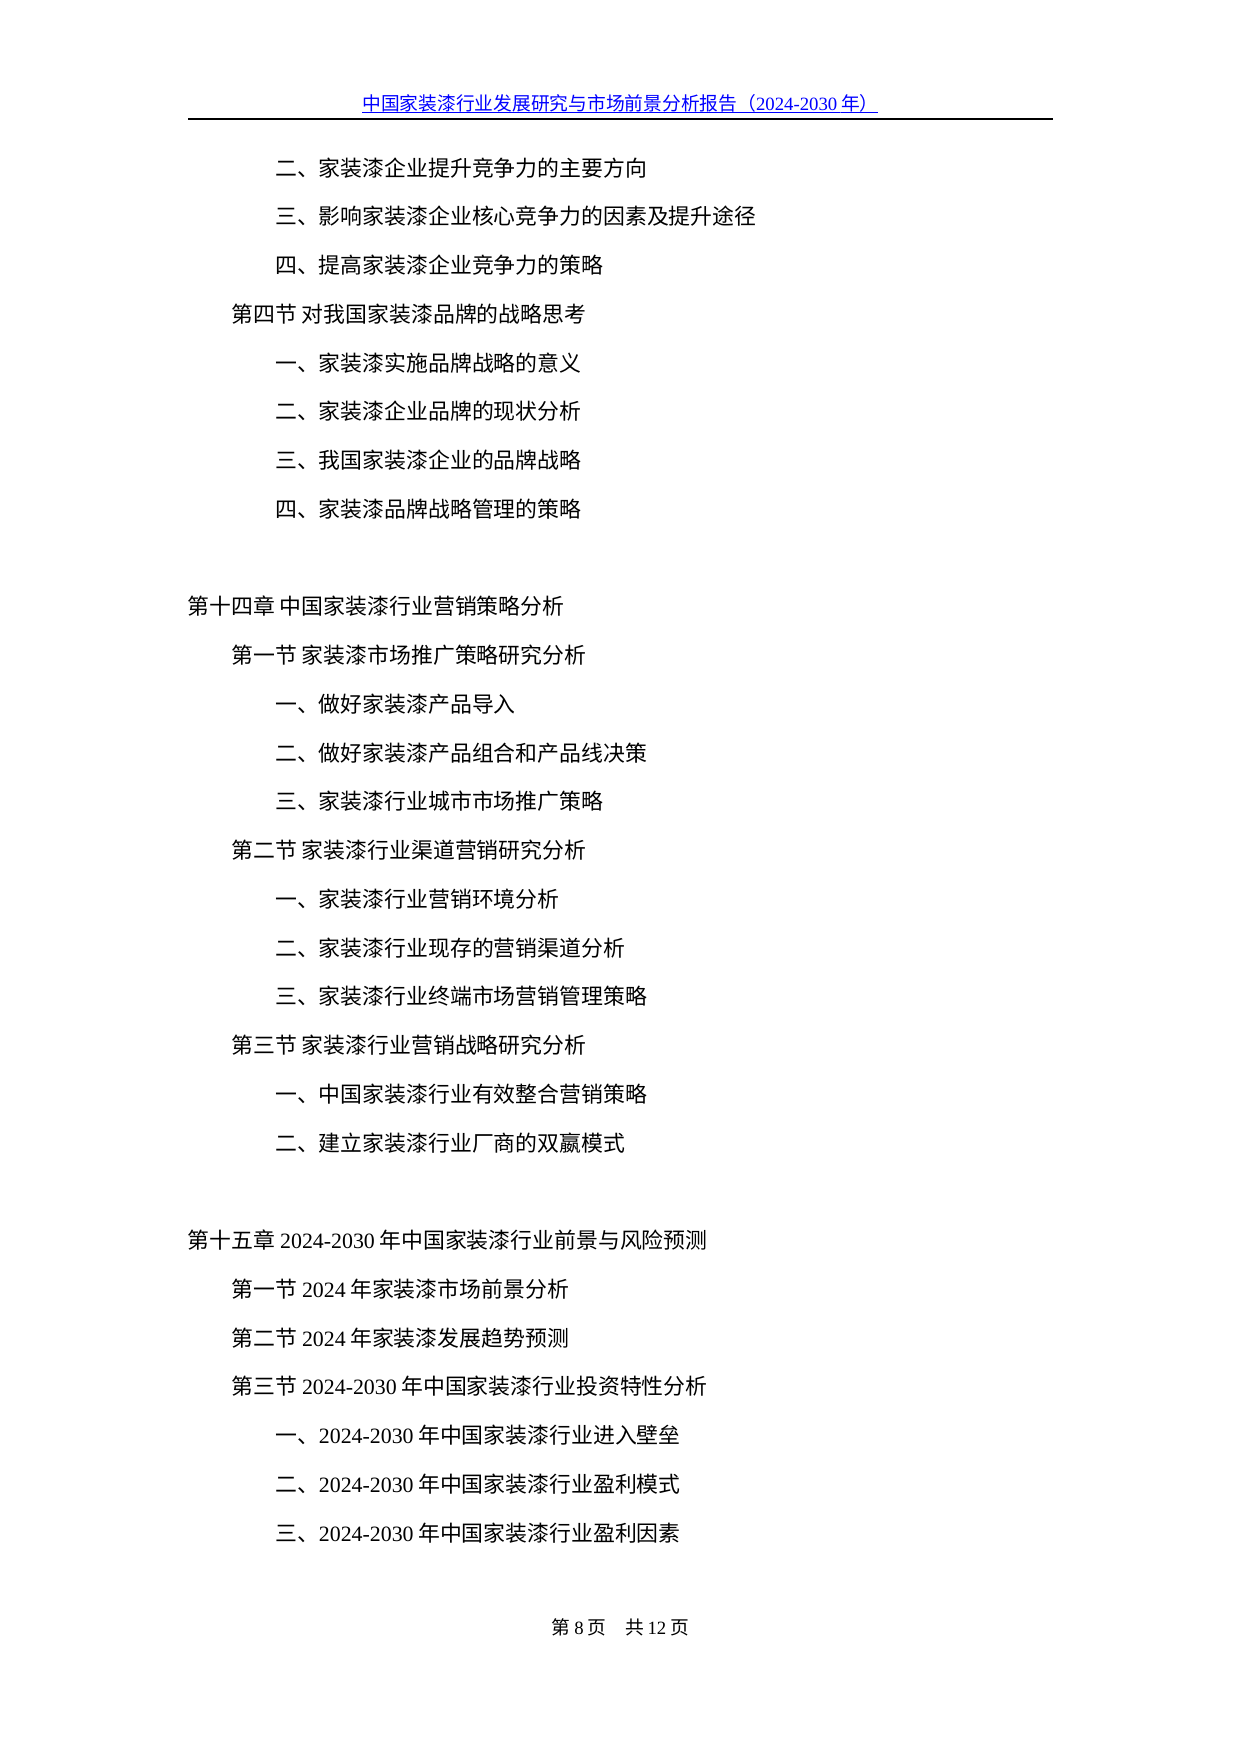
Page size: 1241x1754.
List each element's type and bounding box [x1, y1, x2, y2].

text [187, 150, 1053, 1548]
